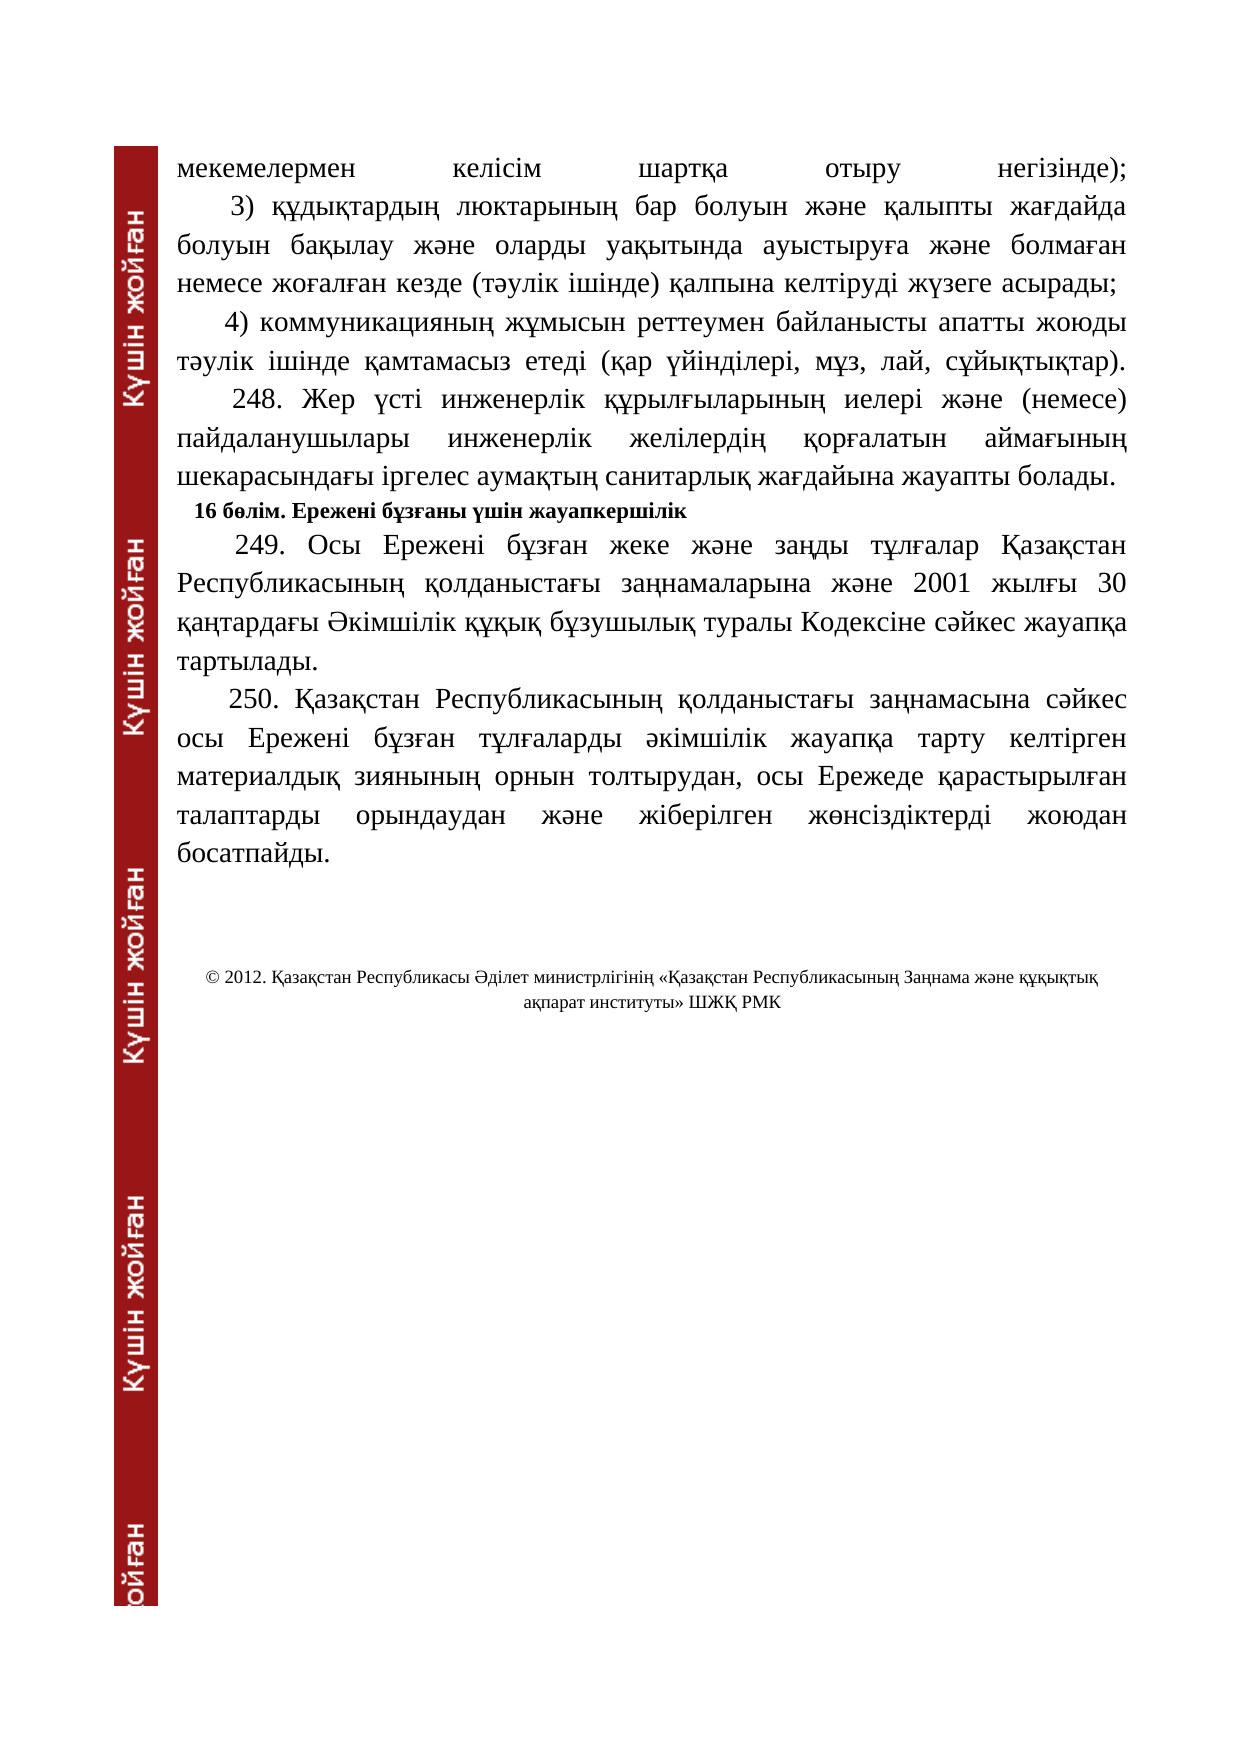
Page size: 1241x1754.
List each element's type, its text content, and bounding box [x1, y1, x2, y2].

picture [114, 869, 158, 966]
picture [114, 523, 158, 527]
text 249. Осы Ережені бұзған жеке және заңды тұлғалар Қазақстан Республикасының қолданыстағы заңнамаларына және 2001 жылғы 30 қаңтардағы Әкімшілік құқық бұзушылық туралы Кодексіне сәйкес жауапқа тартылады. 250. Қазақстан Республикасының қолданыстағы заңнамасына сәйкес осы Ережені бұзған тұлғаларды әкімшілік жауапқа тарту келтірген материалдық зиянының орнын толтырудан, осы Ережеде қарастырылған талаптарды орындаудан және жіберілген жөнсіздіктерді жоюдан босатпайды. [112, 527, 1128, 869]
picture [114, 1012, 158, 1606]
picture [114, 492, 158, 497]
picture [114, 146, 158, 150]
text 16 бөлім. Ережені бұзғаны үшін жауапкершілік [112, 497, 1128, 523]
text © 2012. Қазақстан Республикасы Әділет министрлігінің «Қазақстан Республикасының Заңнама және құқықтық ақпарат институты» ШЖҚ РМК [112, 966, 1128, 1012]
